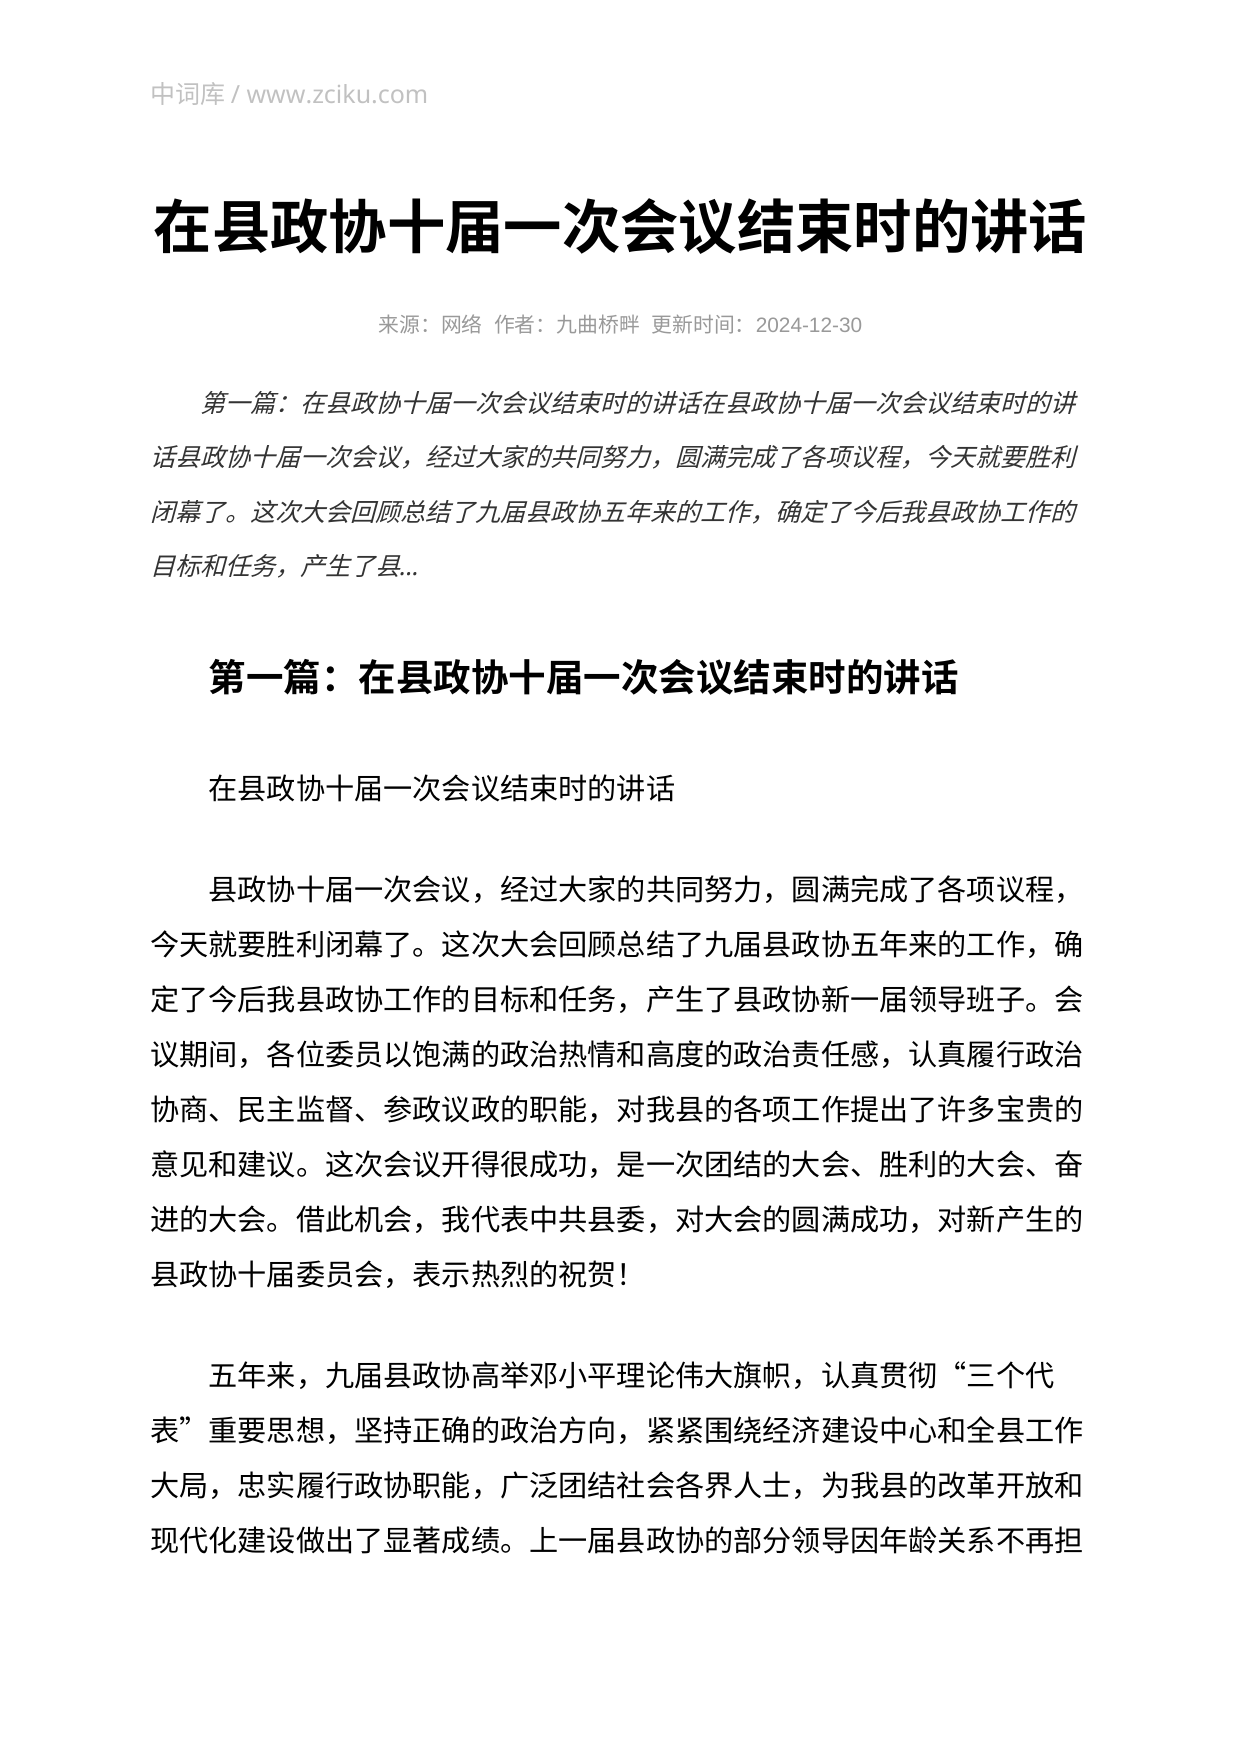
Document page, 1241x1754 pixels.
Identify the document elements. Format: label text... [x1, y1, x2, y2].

text 来源：网络 作者：九曲桥畔 更新时间：2024-12-30 [150, 313, 1090, 337]
text 第一篇：在县政协十届一次会议结束时的讲话 [150, 648, 1090, 702]
text 在县政协十届一次会议结束时的讲话 [150, 765, 1090, 807]
text 第一篇：在县政协十届一次会议结束时的讲话在县政协十届一次会议结束时的讲话县政协十届一次会议，经过大家的共同努力，圆满完成了各项议程，今天就要胜利闭幕了。这次大会回顾总结了九届县政协五年来的工作，确定了今后我县政协工作的目标和任务，产生了县... [150, 383, 1090, 583]
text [150, 1353, 1090, 1560]
text 县政协十届一次会议，经过大家的共同努力，圆满完成了各项议程，今天就要胜利闭幕了。这次大会回顾总结了九届县政协五年来的工作，确定了今后我县政协工作的目标和任务，产生了县政协新一届领导班子。会议期间，各位委员以饱满的政治热情和高度的政治责任感，认真履行政治协商、民主监督、参政议政的职能，对我县的各项工作提出了许多宝贵的意见和建议。这次会议开得很成功，是一次团结的大会、胜利的大会、奋进的大会。借此机会，我代表中共县委，对大会的圆满成功，对新产生的县政协十届委员会，表示热烈的祝贺！ [150, 867, 1090, 1293]
subtitle 在县政协十届一次会议结束时的讲话 [150, 181, 1090, 266]
